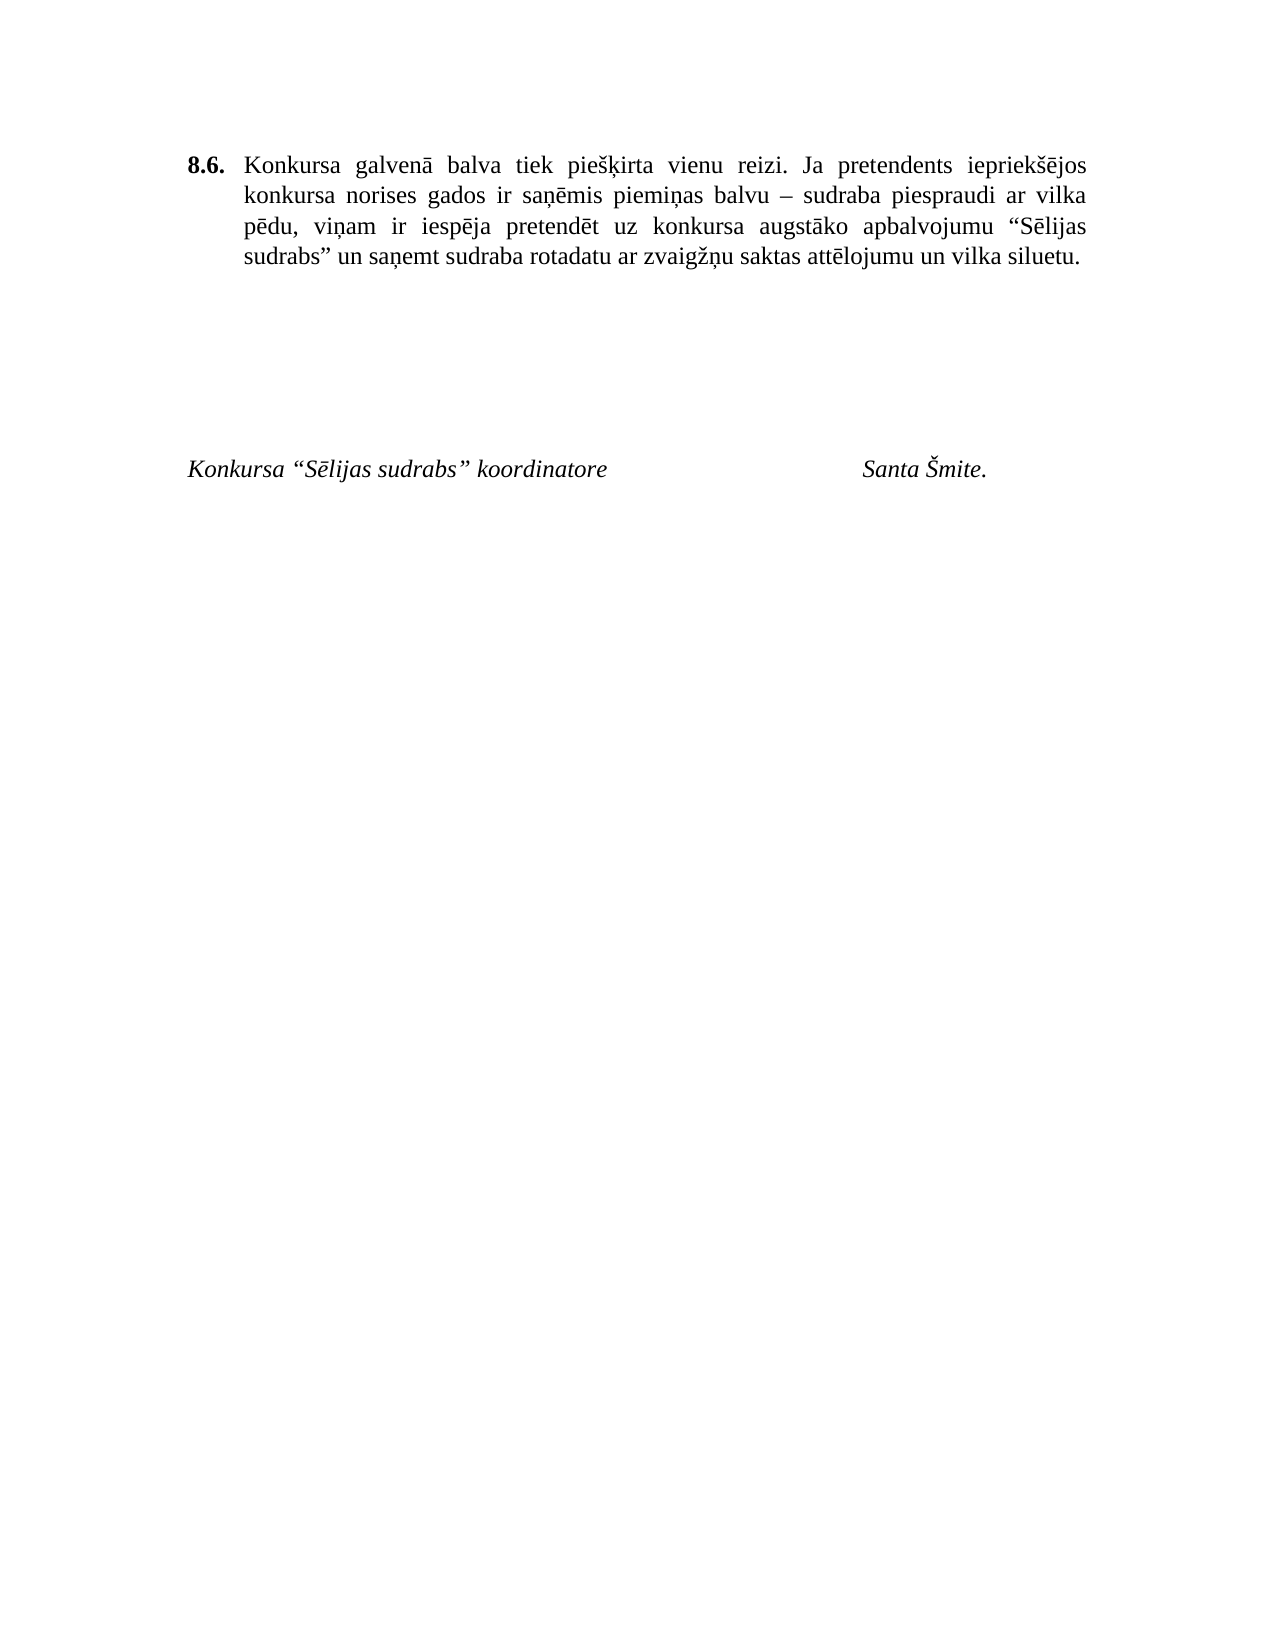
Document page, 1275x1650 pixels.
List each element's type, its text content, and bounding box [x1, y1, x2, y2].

text Konkursa “Sēlijas sudrabs” koordinatore Santa Šmite. [187, 454, 1087, 482]
list Konkursa galvenā balva tiek piešķirta vienu reizi. Ja pretendents iepriekšējos konkursa norises gados ir saņēmis piemiņas balvu – sudraba piespraudi ar vilka pēdu, viņam ir iespēja pretendēt uz konkursa augstāko apbalvojumu “Sēlijas sudrabs” un saņemt sudraba rotadatu ar zvaigžņu saktas attēlojumu un vilka siluetu. [187, 150, 1087, 270]
